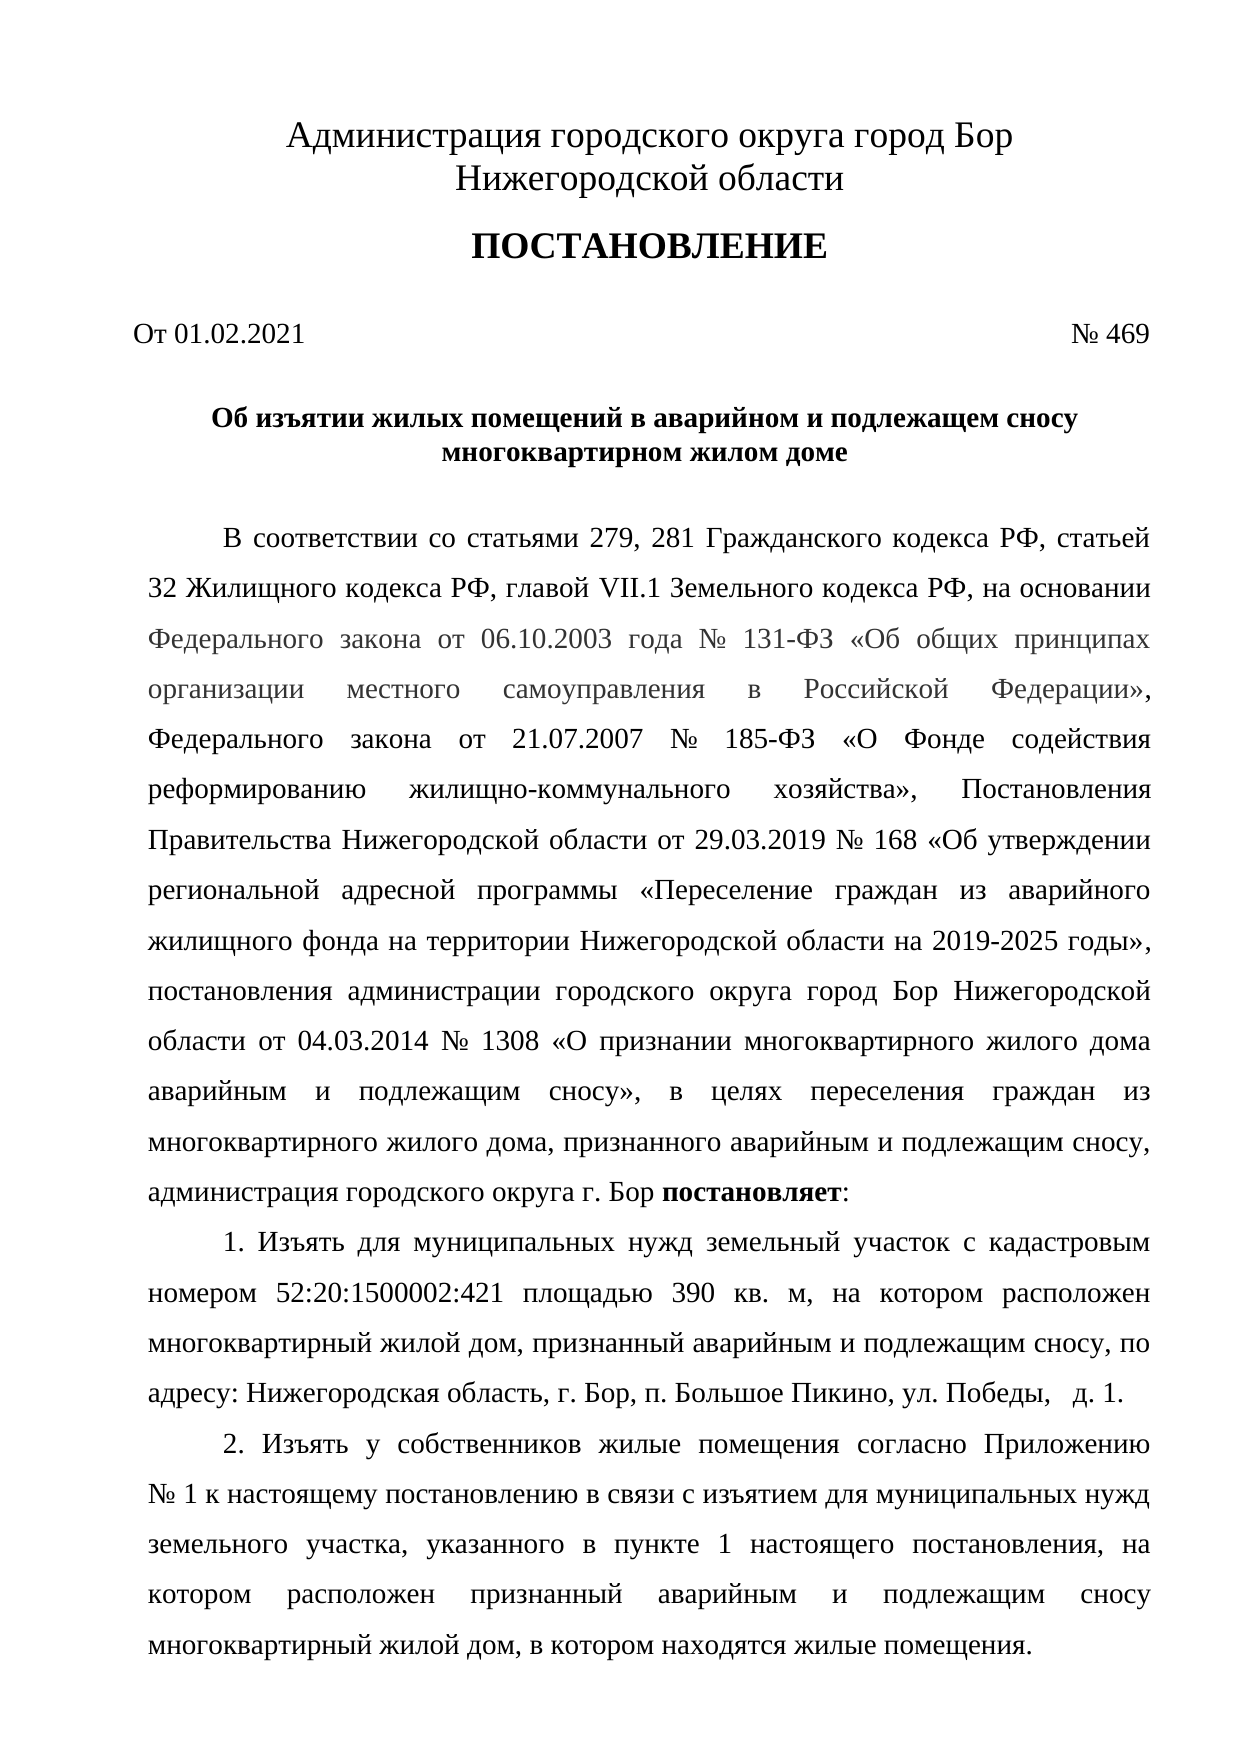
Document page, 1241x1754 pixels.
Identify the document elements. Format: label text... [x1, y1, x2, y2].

subtitle ПОСТАНОВЛЕНИЕ [148, 223, 1152, 266]
text Администрация городского округа город Бор [148, 113, 1152, 156]
text От 01.02.2021 № 469 [133, 316, 1152, 350]
list 1. Изъять для муниципальных нужд земельный участок с кадастровым номером 52:20:1500002:421 площадью 390 кв. м, на котором расположен многоквартирный жилой дом, признанный аварийным и подлежащим сносу, по адресу: Нижегородская область, г. Бор, п. Большое Пикино, ул. Победы, д. 1. [148, 1224, 1152, 1409]
text Об изъятии жилых помещений в аварийном и подлежащем сносу многоквартирном жилом доме [148, 400, 1141, 467]
text Нижегородской области [148, 156, 1152, 199]
text В соответствии со статьями 279, 281 Гражданского кодекса РФ, статьей 32 Жилищного кодекса РФ, главой VII.1 Земельного кодекса РФ, на основании Федерального закона от 06.10.2003 года № 131-ФЗ «Об общих принципах организации местного самоуправления в Российской Федерации», Федерального закона от 21.07.2007 № 185-ФЗ «О Фонде содействия реформированию жилищно-коммунального хозяйства», Постановления Правительства Нижегородской области от 29.03.2019 № 168 «Об утверждении региональной адресной программы «Переселение граждан из аварийного жилищного фонда на территории Нижегородской области на 2019-2025 годы», постановления администрации городского округа город Бор Нижегородской области от 04.03.2014 № 1308 «О признании многоквартирного жилого дома аварийным и подлежащим сносу», в целях переселения граждан из многоквартирного жилого дома, признанного аварийным и подлежащим сносу, администрация городского округа г. Бор постановляет: [148, 654, 1152, 1208]
list 2. Изъять у собственников жилые помещения согласно Приложению № 1 к настоящему постановлению в связи с изъятием для муниципальных нужд земельного участка, указанного в пункте 1 настоящего постановления, на котором расположен признанный аварийным и подлежащим сносу многоквартирный жилой дом, в котором находятся жилые помещения. [148, 1426, 1152, 1661]
text В соответствии со статьями 279, 281 Гражданского кодекса РФ, статьей 32 Жилищного кодекса РФ, главой VII.1 Земельного кодекса РФ, на основании Федерального закона от 06.10.2003 года № 131-ФЗ «Об общих принципах организации местного самоуправления в Российской Федерации», Федерального закона от 21.07.2007 № 185-ФЗ «О Фонде содействия реформированию жилищно-коммунального хозяйства», Постановления Правительства Нижегородской области от 29.03.2019 № 168 «Об утверждении региональной адресной программы «Переселение граждан из аварийного жилищного фонда на территории Нижегородской области на 2019-2025 годы», постановления администрации городского округа город Бор Нижегородской области от 04.03.2014 № 1308 «О признании многоквартирного жилого дома аварийным и подлежащим сносу», в целях переселения граждан из многоквартирного жилого дома, признанного аварийным и подлежащим сносу, администрация городского округа г. Бор постановляет: [148, 520, 1152, 621]
